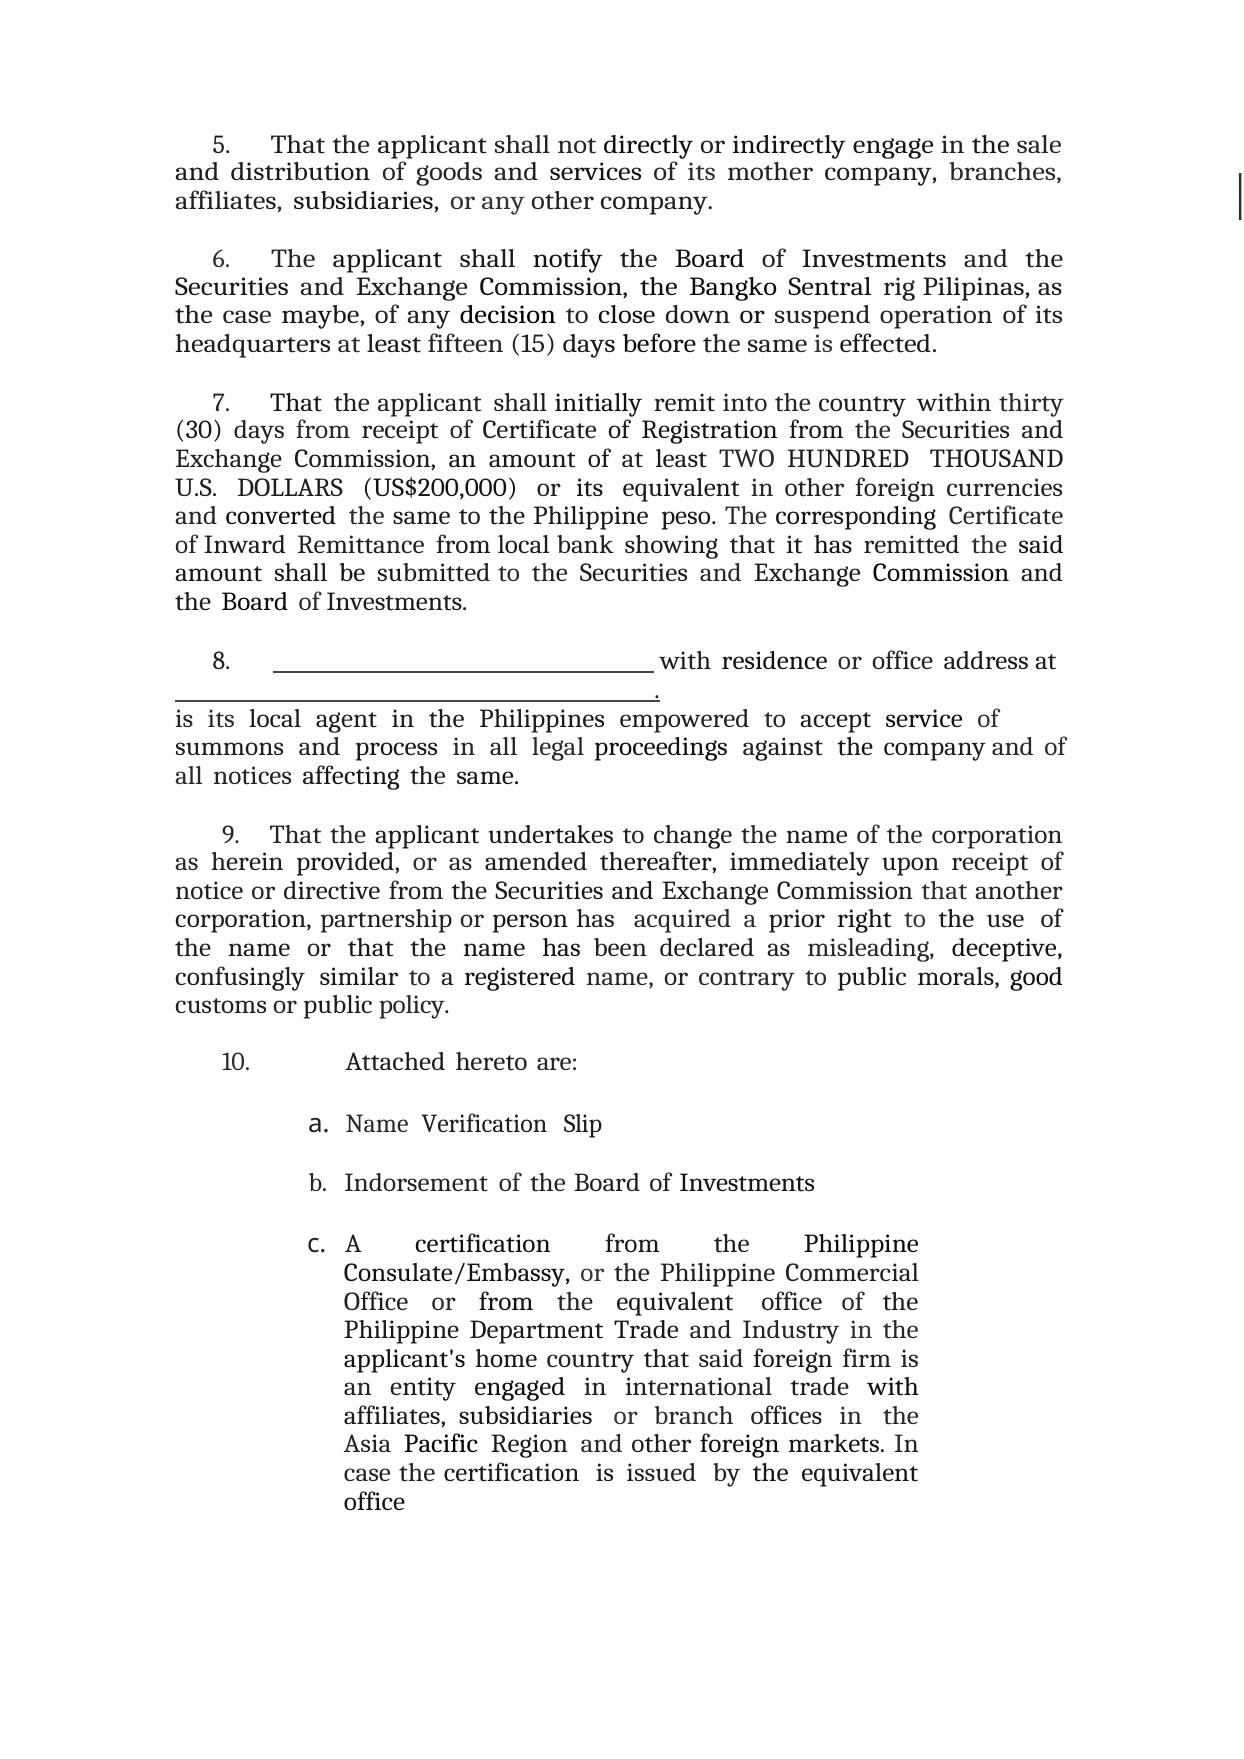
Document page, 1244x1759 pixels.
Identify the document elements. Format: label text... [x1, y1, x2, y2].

list Attached hereto are: [222, 1047, 1244, 1077]
list with residence or office address at . is its local agent in the Philippines empowered to accept service of summons and process in all legal proceedings against the company and of all notices affecting the same. [175, 647, 1069, 791]
list That the applicant shall initially remit into the country within thirty (30) days from receipt of Certificate of Registration from the Securities and Exchange Commission, an amount of at least TWO HUNDRED THOUSAND U.S. DOLLARS (US$200,000) or its equivalent in other foreign currencies and converted the same to the Philippine peso. The corresponding Certificate of Inward Remittance from local bank showing that it has remitted the said amount shall be submitted to the Securities and Exchange Commission and the Board of Investments. [175, 388, 1064, 617]
list That the applicant shall not directly or indirectly engage in the sale and distribution of goods and services of its mother company, branches, affiliates, subsidiaries, or any other company. [175, 130, 1062, 216]
list Name Verification Slip [308, 1104, 1244, 1140]
picture [1238, 173, 1242, 220]
list A certification from the Philippine Consulate/Embassy, or the Philippine Commercial Office or from the equivalent office of the Philippine Department Trade and Industry in the applicant's home country that said foreign firm is an entity engaged in international trade with affiliates, subsidiaries or branch offices in the Asia Pacific Region and other foreign markets. In case the certification is issued by the equivalent office [307, 1226, 919, 1517]
list That the applicant undertakes to change the name of the corporation as herein provided, or as amended thereafter, immediately upon receipt of notice or directive from the Securities and Exchange Commission that another corporation, partnership or person has acquired a prior right to the use of the name or that the name has been declared as misleading, deceptive, confusingly similar to a registered name, or contrary to public morals, good customs or public policy. [175, 820, 1063, 1020]
list The applicant shall notify the Board of Investments and the Securities and Exchange Commission, the Bangko Sentral rig Pilipinas, as the case maybe, of any decision to close down or suspend operation of its headquarters at least fifteen (15) days before the same is effected. [175, 245, 1063, 359]
list Indorsement of the Board of Investments [308, 1168, 1244, 1198]
